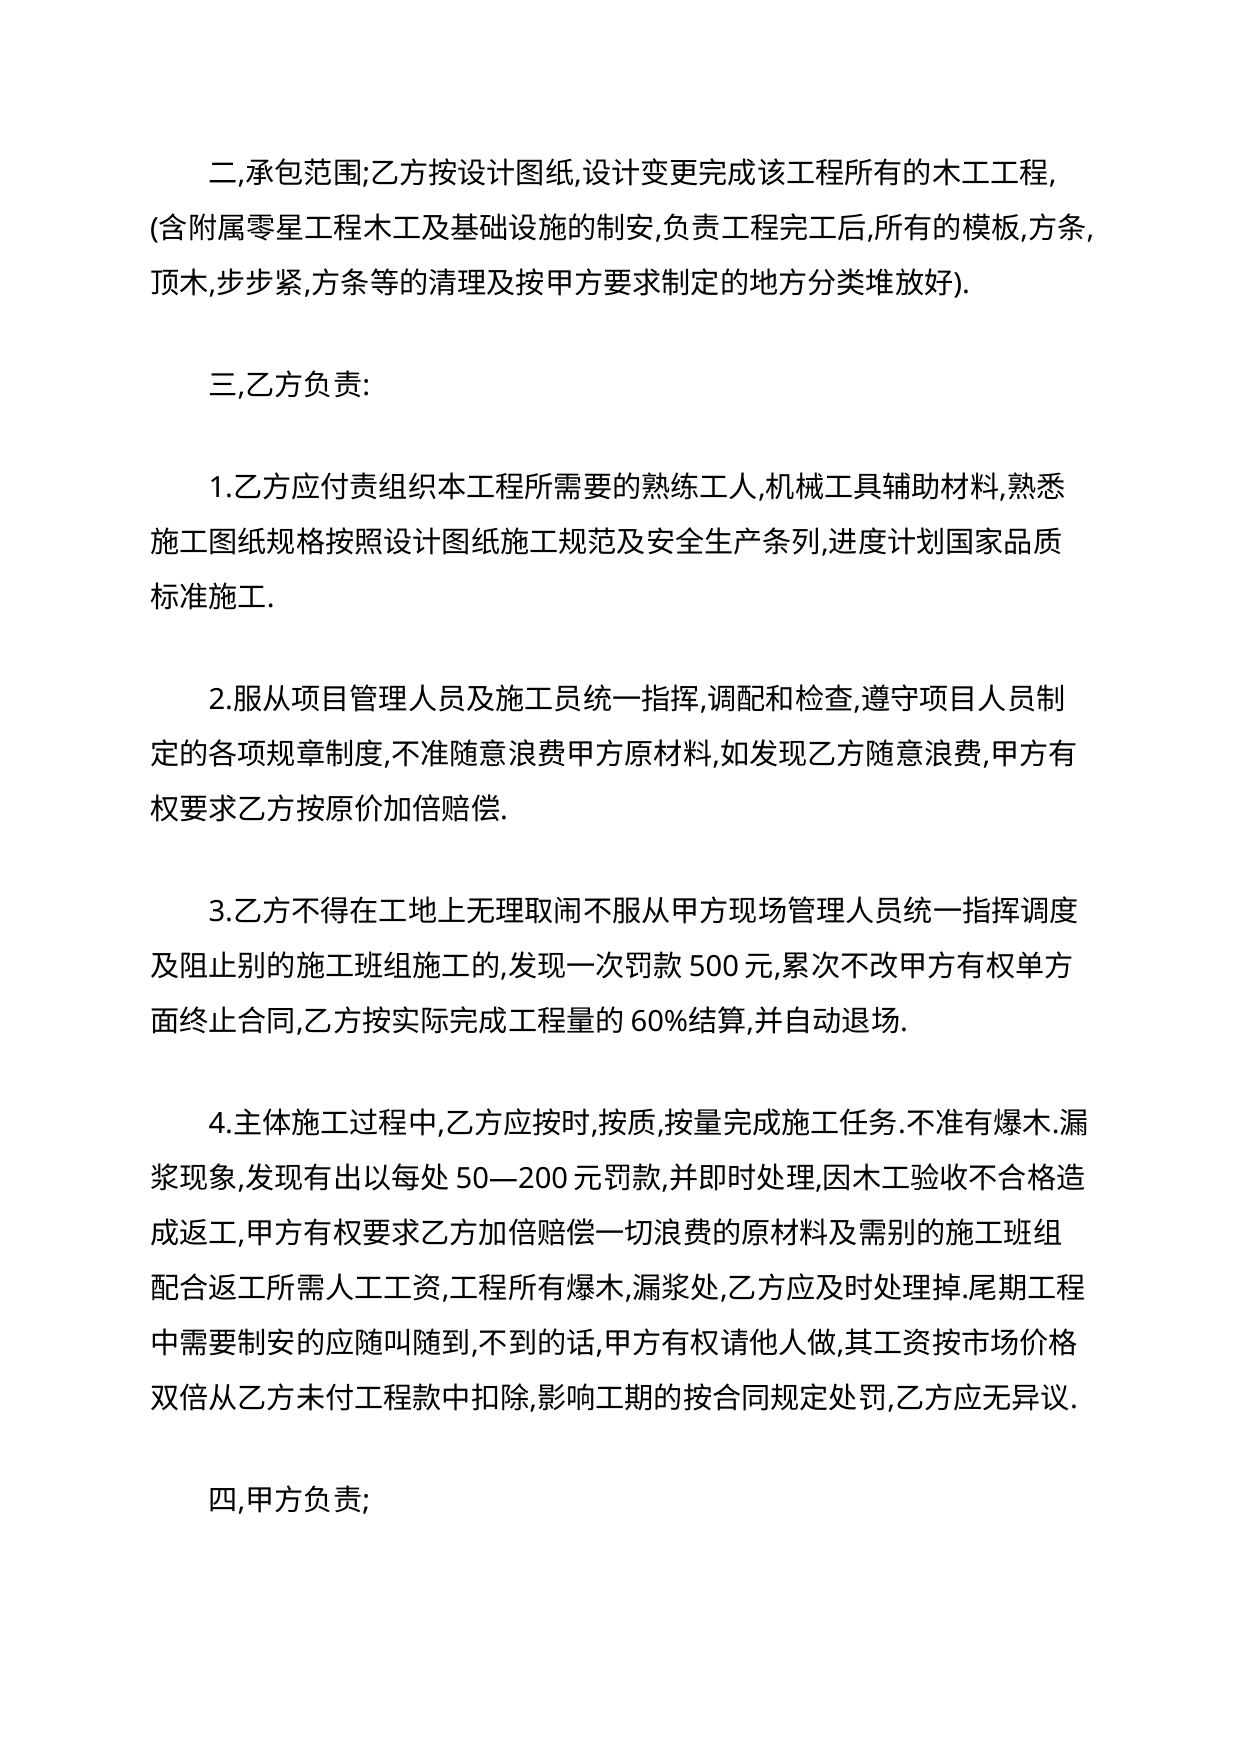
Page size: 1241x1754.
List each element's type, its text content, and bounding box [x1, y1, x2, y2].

text 3.乙方不得在工地上无理取闹不服从甲方现场管理人员统一指挥调度及阻止别的施工班组施工的,发现一次罚款500元,累次不改甲方有权单方面终止合同,乙方按实际完成工程量的60%结算,并自动退场. [150, 888, 1090, 1040]
text 2.服从项目管理人员及施工员统一指挥,调配和检查,遵守项目人员制定的各项规章制度,不准随意浪费甲方原材料,如发现乙方随意浪费,甲方有权要求乙方按原价加倍赔偿. [150, 676, 1090, 828]
text 四,甲方负责; [150, 1477, 1090, 1519]
text 4.主体施工过程中,乙方应按时,按质,按量完成施工任务.不准有爆木.漏浆现象,发现有出以每处50—200元罚款,并即时处理,因木工验收不合格造成返工,甲方有权要求乙方加倍赔偿一切浪费的原材料及需别的施工班组配合返工所需人工工资,工程所有爆木,漏浆处,乙方应及时处理掉.尾期工程中需要制安的应随叫随到,不到的话,甲方有权请他人做,其工资按市场价格双倍从乙方未付工程款中扣除,影响工期的按合同规定处罚,乙方应无异议. [150, 1100, 1090, 1417]
text 三,乙方负责: [150, 362, 1090, 404]
text 二,承包范围;乙方按设计图纸,设计变更完成该工程所有的木工工程,(含附属零星工程木工及基础设施的制安,负责工程完工后,所有的模板,方条,顶木,步步紧,方条等的清理及按甲方要求制定的地方分类堆放好). [150, 150, 1090, 302]
text 1.乙方应付责组织本工程所需要的熟练工人,机械工具辅助材料,熟悉施工图纸规格按照设计图纸施工规范及安全生产条列,进度计划国家品质标准施工. [150, 464, 1090, 616]
